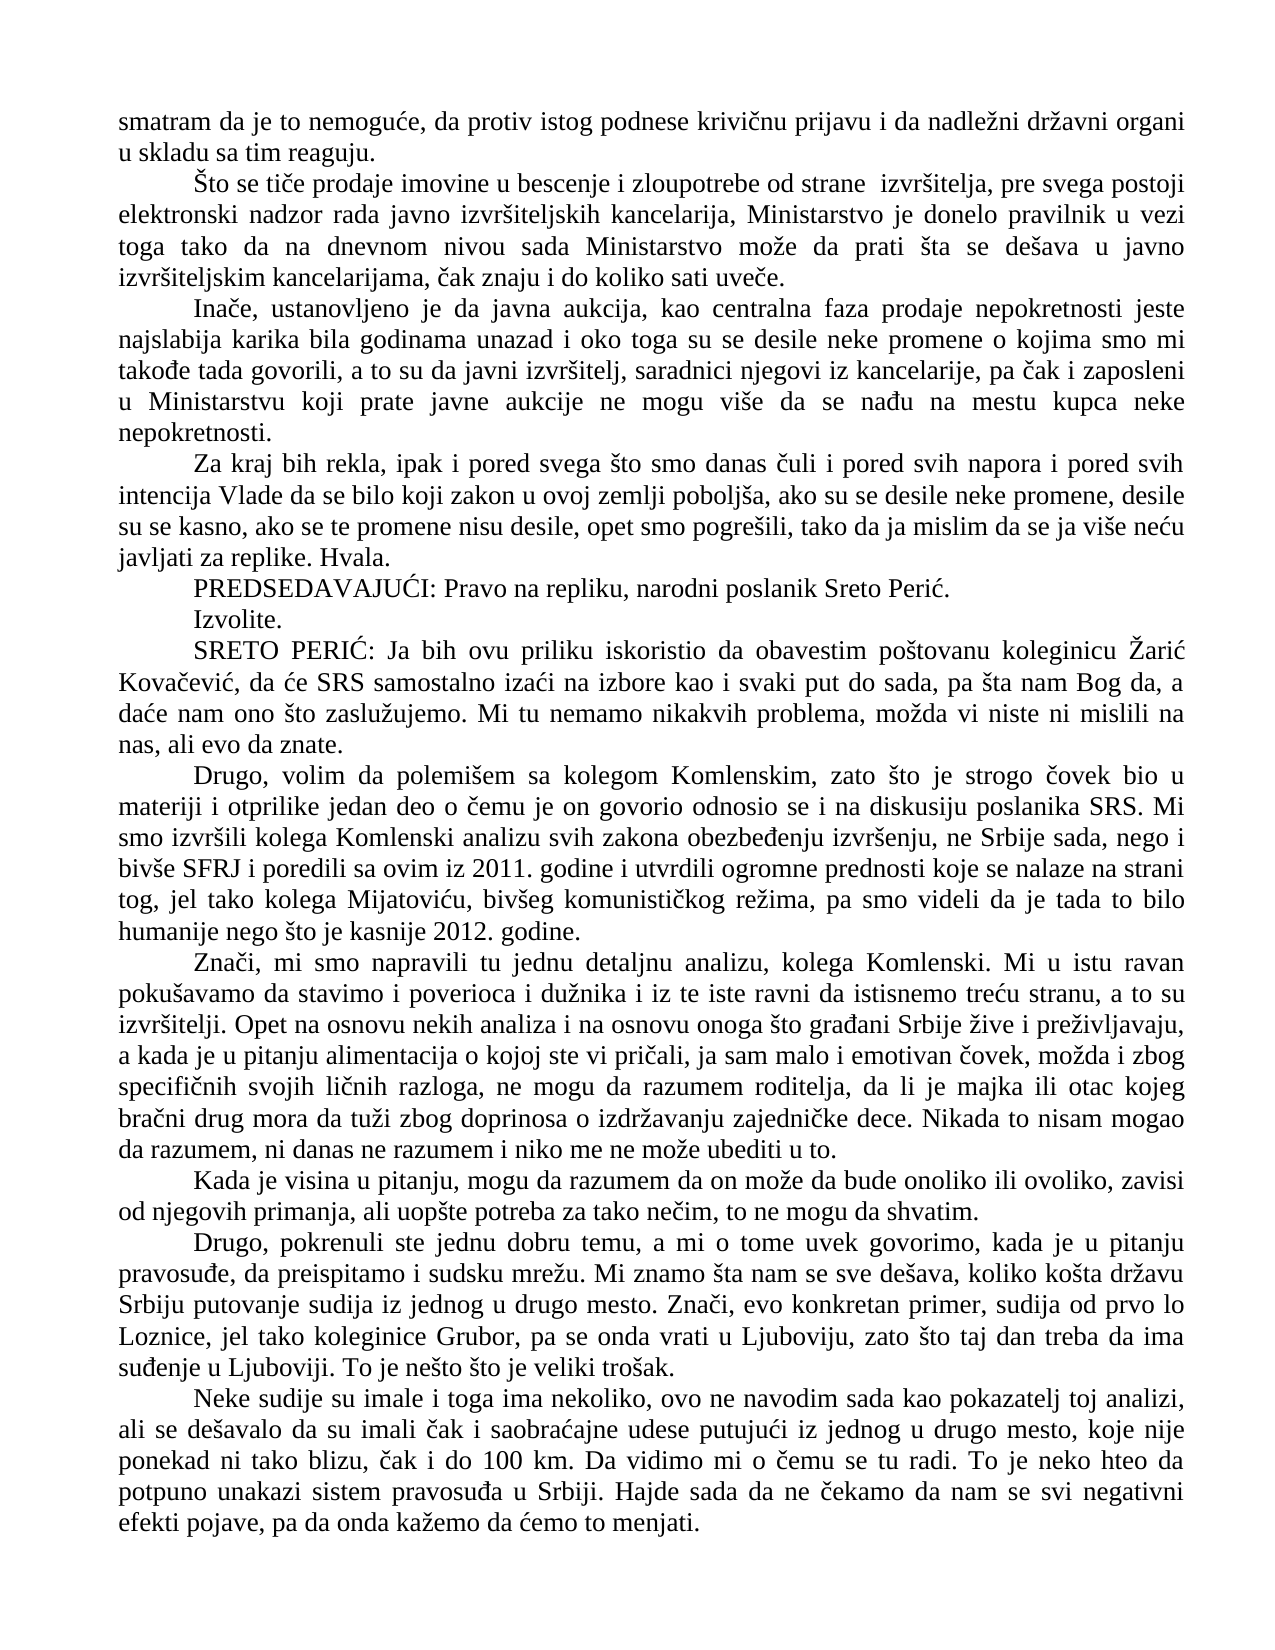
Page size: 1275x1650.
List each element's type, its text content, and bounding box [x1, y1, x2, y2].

text Za kraj bih rekla, ipak i pored svega što smo danas čuli i pored svih napora i pored svih intencija Vlade da se bilo koji zakon u ovoj zemlji poboljša, ako su se desile neke promene, desile su se kasno, ako se te promene nisu desile, opet smo pogrešili, tako da ja mislim da se ja više neću javljati za replike. Hvala. [118, 448, 1186, 572]
text PREDSEDAVAJUĆI: Pravo na repliku, narodni poslanik Sreto Perić. [118, 572, 1186, 603]
text Drugo, volim da polemišem sa kolegom Komlenskim, zato što je strogo čovek bio u materiji i otprilike jedan deo o čemu je on govorio odnosio se i na diskusiju poslanika SRS. Mi smo izvršili kolega Komlenski analizu svih zakona obezbeđenju izvršenju, ne Srbije sada, nego i bivše SFRJ i poredili sa ovim iz 2011. godine i utvrdili ogromne prednosti koje se nalaze na strani tog, jel tako kolega Mijatoviću, bivšeg komunističkog režima, pa smo videli da je tada to bilo humanije nego što je kasnije 2012. godine. [118, 759, 1186, 946]
text Izvolite. [118, 603, 1186, 634]
text Neke sudije su imale i toga ima nekoliko, ovo ne navodim sada kao pokazatelj toj analizi, ali se dešavalo da su imali čak i saobraćajne udese putujući iz jednog u drugo mesto, koje nije ponekad ni tako blizu, čak i do 100 km. Da vidimo mi o čemu se tu radi. To je neko hteo da potpuno unakazi sistem pravosuđa u Srbiji. Hajde sada da ne čekamo da nam se svi negativni efekti pojave, pa da onda kažemo da ćemo to menjati. [118, 1382, 1186, 1538]
text Znači, mi smo napravili tu jednu detaljnu analizu, kolega Komlenski. Mi u istu ravan pokušavamo da stavimo i poverioca i dužnika i iz te iste ravni da istisnemo treću stranu, a to su izvršitelji. Opet na osnovu nekih analiza i na osnovu onoga što građani Srbije žive i preživljavaju, a kada je u pitanju alimentacija o kojoj ste vi pričali, ja sam malo i emotivan čovek, možda i zbog specifičnih svojih ličnih razloga, ne mogu da razumem roditelja, da li je majka ili otac kojeg bračni drug mora da tuži zbog doprinosa o izdržavanju zajedničke dece. Nikada to nisam mogao da razumem, ni danas ne razumem i niko me ne može ubediti u to. [118, 946, 1186, 1164]
text Kada je visina u pitanju, mogu da razumem da on može da bude onoliko ili ovoliko, zavisi od njegovih primanja, ali uopšte potreba za tako nečim, to ne mogu da shvatim. [118, 1164, 1186, 1226]
text Inače, ustanovljeno je da javna aukcija, kao centralna faza prodaje nepokretnosti jeste najslabija karika bila godinama unazad i oko toga su se desile neke promene o kojima smo mi takođe tada govorili, a to su da javni izvršitelj, saradnici njegovi iz kancelarije, pa čak i zaposleni u Ministarstvu koji prate javne aukcije ne mogu više da se nađu na mestu kupca neke nepokretnosti. [118, 292, 1186, 448]
text Što se tiče prodaje imovine u bescenje i zloupotrebe od strane izvršitelja, pre svega postoji elektronski nadzor rada javno izvršiteljskih kancelarija, Ministarstvo je donelo pravilnik u vezi toga tako da na dnevnom nivou sada Ministarstvo može da prati šta se dešava u javno izvršiteljskim kancelarijama, čak znaju i do koliko sati uveče. [118, 167, 1186, 292]
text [118, 105, 1186, 167]
text SRETO PERIĆ: Ja bih ovu priliku iskoristio da obavestim poštovanu koleginicu Žarić Kovačević, da će SRS samostalno izaći na izbore kao i svaki put do sada, pa šta nam Bog da, a daće nam ono što zaslužujemo. Mi tu nemamo nikakvih problema, možda vi niste ni mislili na nas, ali evo da znate. [118, 634, 1186, 759]
text Drugo, pokrenuli ste jednu dobru temu, a mi o tome uvek govorimo, kada je u pitanju pravosuđe, da preispitamo i sudsku mrežu. Mi znamo šta nam se sve dešava, koliko košta državu Srbiju putovanje sudija iz jednog u drugo mesto. Znači, evo konkretan primer, sudija od prvo lo Loznice, jel tako koleginice Grubor, pa se onda vrati u Ljuboviju, zato što taj dan treba da ima suđenje u Ljuboviji. To je nešto što je veliki trošak. [118, 1226, 1186, 1382]
